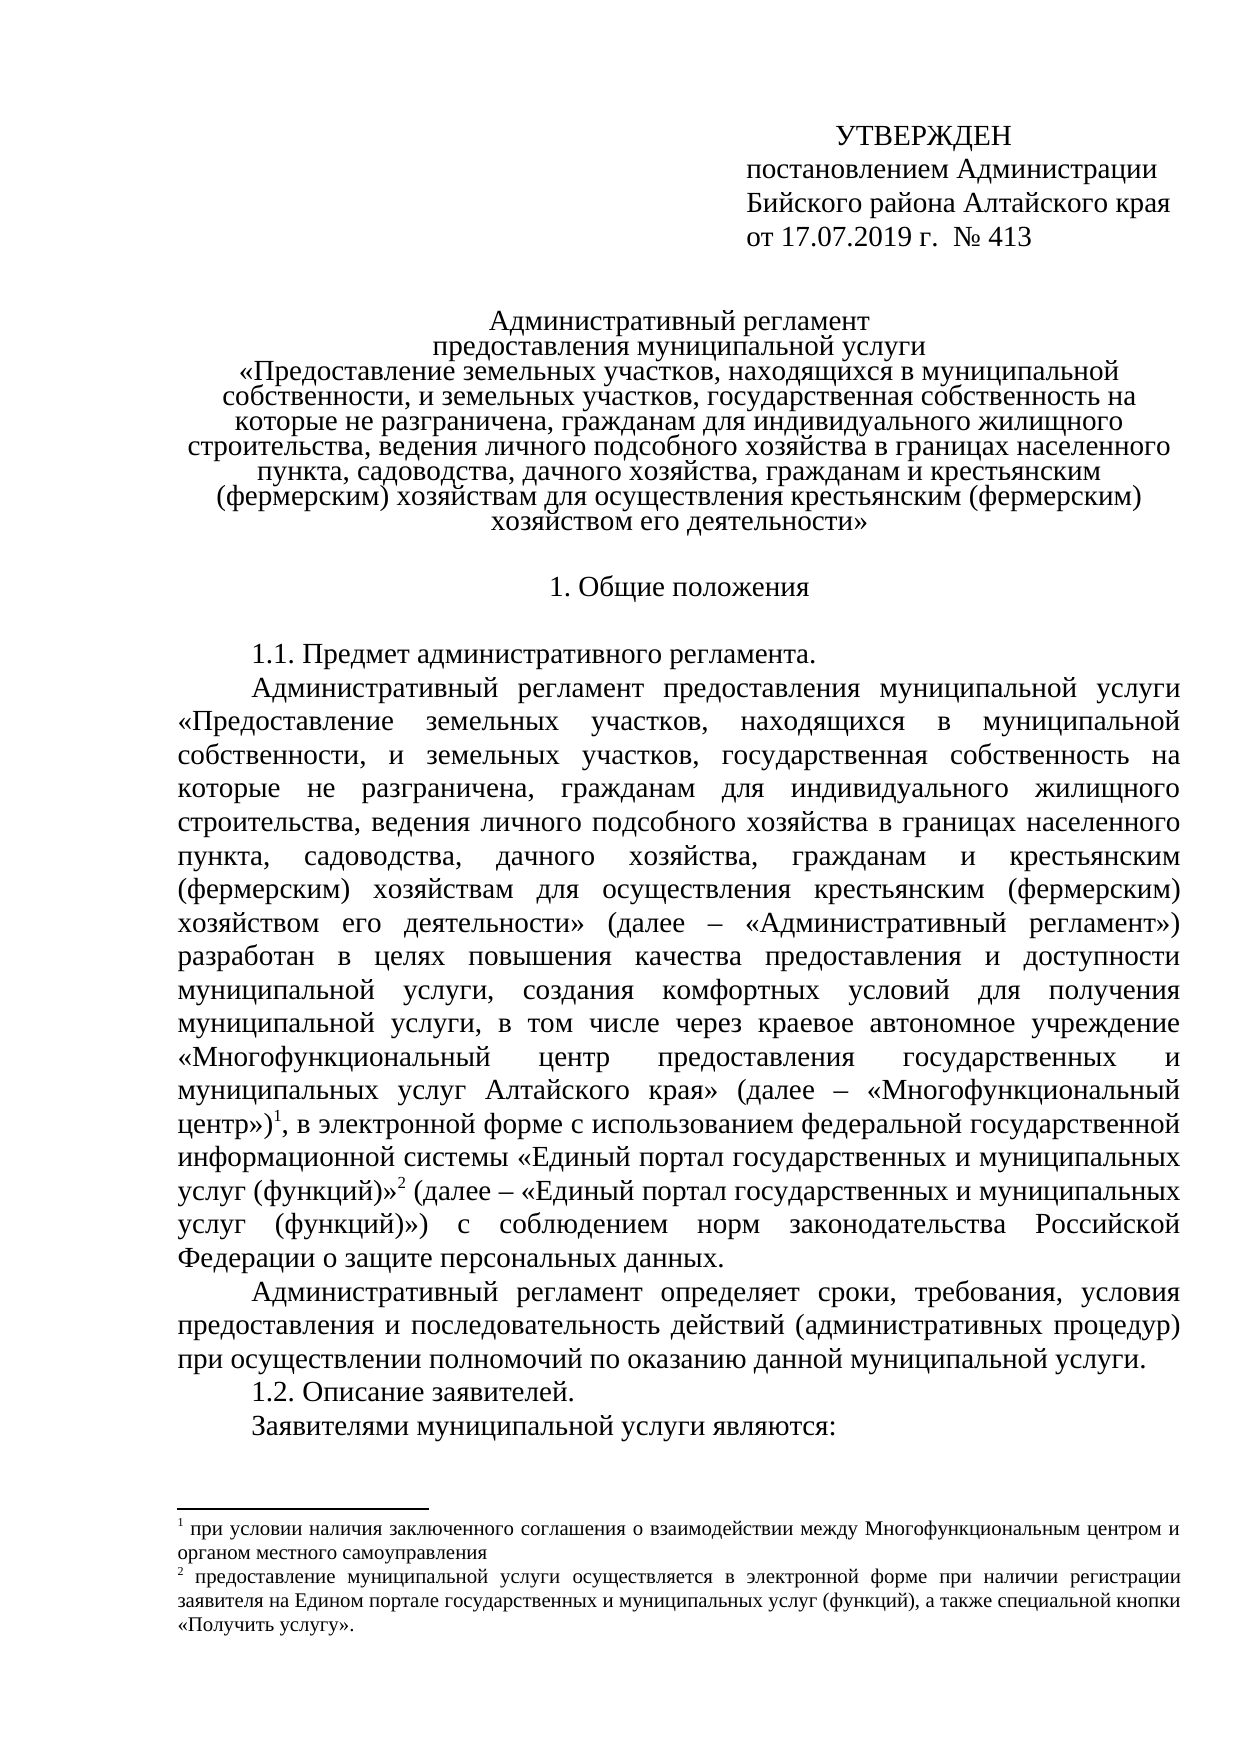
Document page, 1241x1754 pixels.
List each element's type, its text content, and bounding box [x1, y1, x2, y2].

subtitle «Предоставление земельных участков, находящихся в муниципальной собственности, и земельных участков, государственная собственность на которые не разграничена, гражданам для индивидуального жилищного строительства, ведения личного подсобного хозяйства в границах населенного пункта, садоводства, дачного хозяйства, гражданам и крестьянским (фермерским) хозяйствам для осуществления крестьянским (фермерским) хозяйством его деятельности» [177, 361, 1181, 536]
subtitle Административный регламент определяет сроки, требования, условия предоставления и последовательность действий (административных процедур) при осуществлении полномочий по оказанию данной муниципальной услуги. [177, 1274, 1181, 1374]
text 1.1. Предмет административного регламента. [177, 636, 1181, 670]
text Заявителями муниципальной услуги являются: [177, 1408, 1181, 1441]
text предоставления муниципальной услуги [177, 336, 1181, 361]
text Бийского района Алтайского края [177, 185, 1181, 219]
text Административный регламент предоставления муниципальной услуги «Предоставление земельных участков, находящихся в муниципальной собственности, и земельных участков, государственная собственность на которые не разграничена, гражданам для индивидуального жилищного строительства, ведения личного подсобного хозяйства в границах населенного пункта, садоводства, дачного хозяйства, гражданам и крестьянским (фермерским) хозяйствам для осуществления крестьянским (фермерским) хозяйством его деятельности» (далее – «Административный регламент») разработан в целях повышения качества предоставления и доступности муниципальной услуги, создания комфортных условий для получения муниципальной услуги, в том числе через краевое автономное учреждение «Многофункциональный центр предоставления государственных и муниципальных услуг Алтайского края» (далее – «Многофункциональный центр»), в электронной форме с использованием федеральной государственной информационной системы «Единый портал государственных и муниципальных услуг (функций)» (далее – «Единый портал государственных и муниципальных услуг (функций)») с соблюдением норм законодательства Российской Федерации о защите персональных данных. [177, 670, 1181, 1274]
text постановлением Администрации [177, 152, 1181, 185]
text УТВЕРЖДЕН [177, 118, 1181, 152]
text 1. Общие положения [177, 569, 1181, 603]
text Административный регламент [500, 311, 1181, 336]
text от 17.07.2019 г. № 413 [177, 219, 1181, 252]
text Административный регламент [177, 311, 509, 336]
text 1.2. Описание заявителей. [177, 1374, 1181, 1408]
